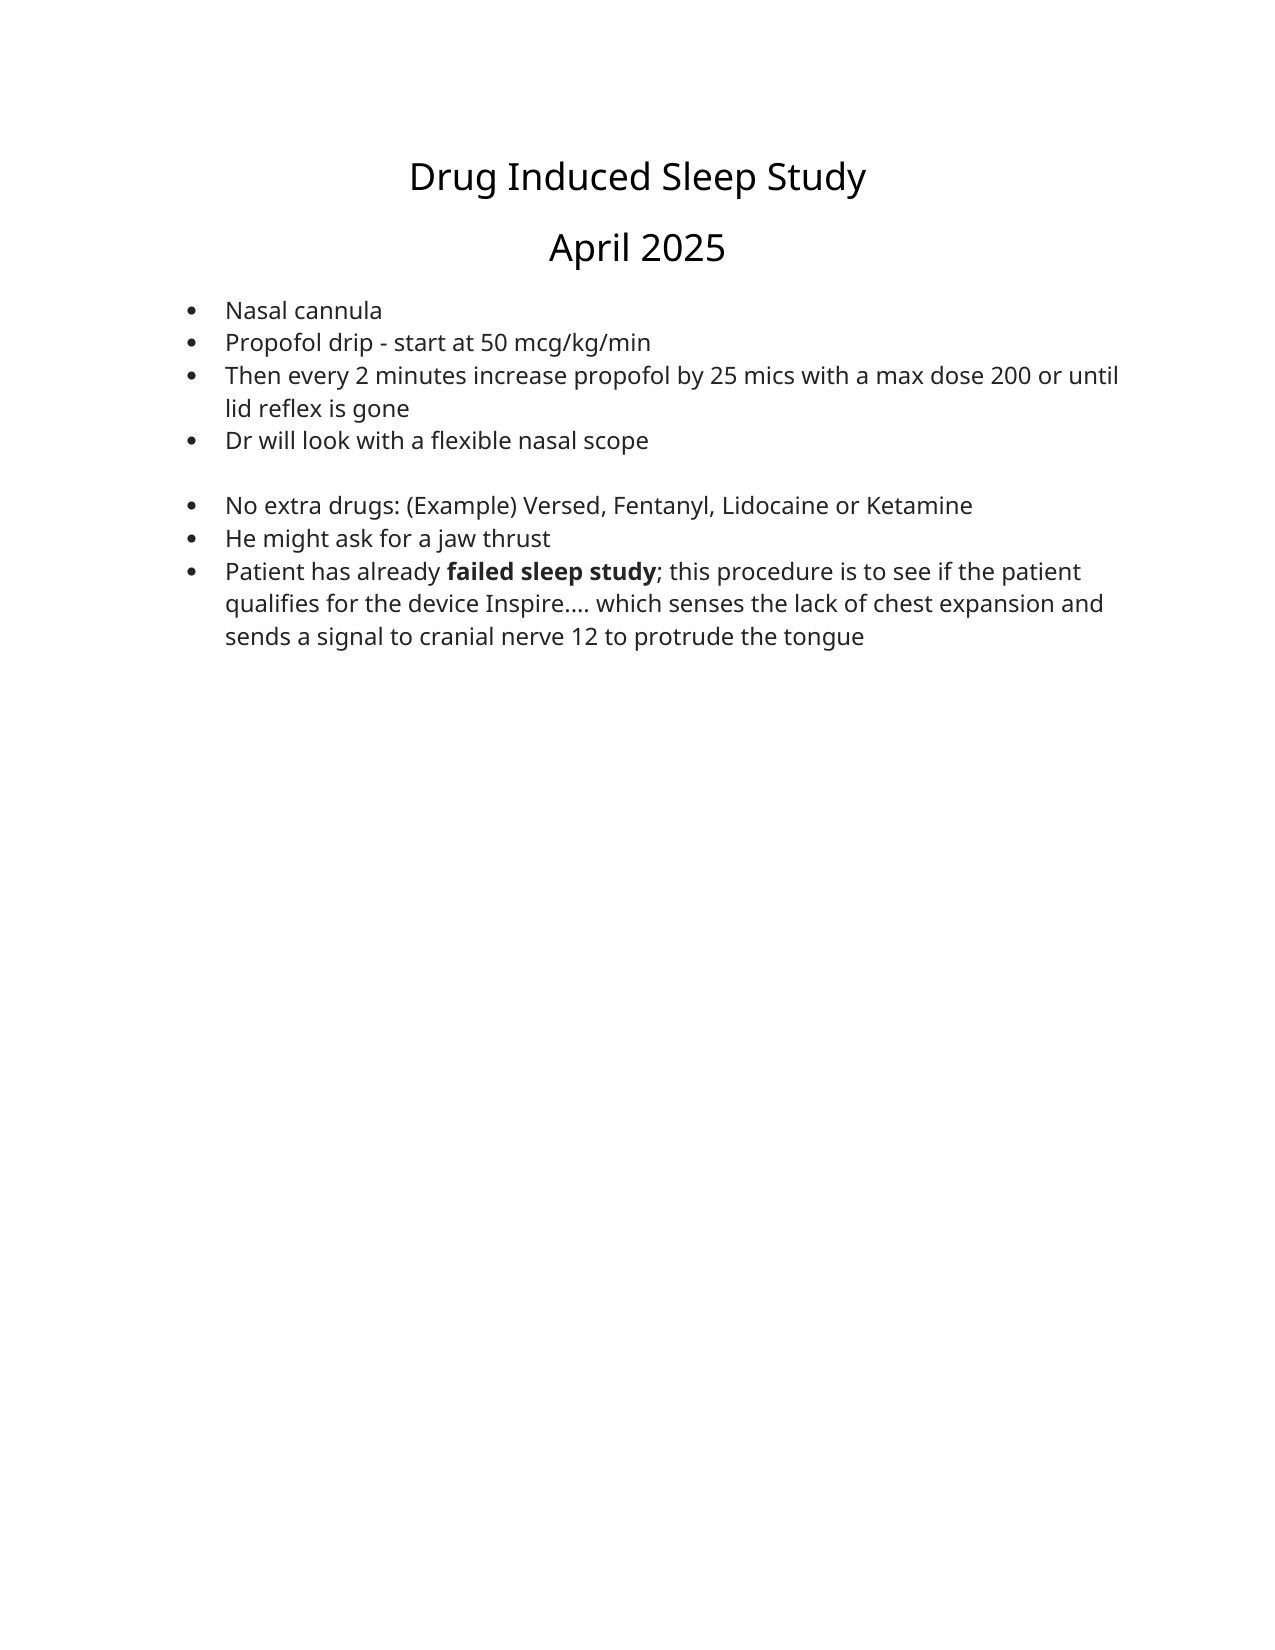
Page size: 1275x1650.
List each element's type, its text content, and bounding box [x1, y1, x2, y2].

list No extra drugs: (Example) Versed, Fentanyl, Lidocaine or Ketamine [187, 489, 1125, 522]
list Then every 2 minutes increase propofol by 25 mics with a max dose 200 or until lid reflex is gone [187, 359, 1125, 424]
list Patient has already failed sleep study; this procedure is to see if the patient qualifies for the device Inspire.... which senses the lack of chest expansion and sends a signal to cranial nerve 12 to protrude the tongue [187, 554, 1125, 652]
list He might ask for a jaw thrust [187, 522, 1125, 554]
text Drug Induced Sleep Study [150, 150, 1125, 201]
text April 2025 [150, 222, 1125, 273]
list Dr will look with a flexible nasal scope [187, 424, 1125, 457]
list Nasal cannula [187, 293, 1125, 326]
list Propofol drip - start at 50 mcg/kg/min [187, 326, 1125, 359]
